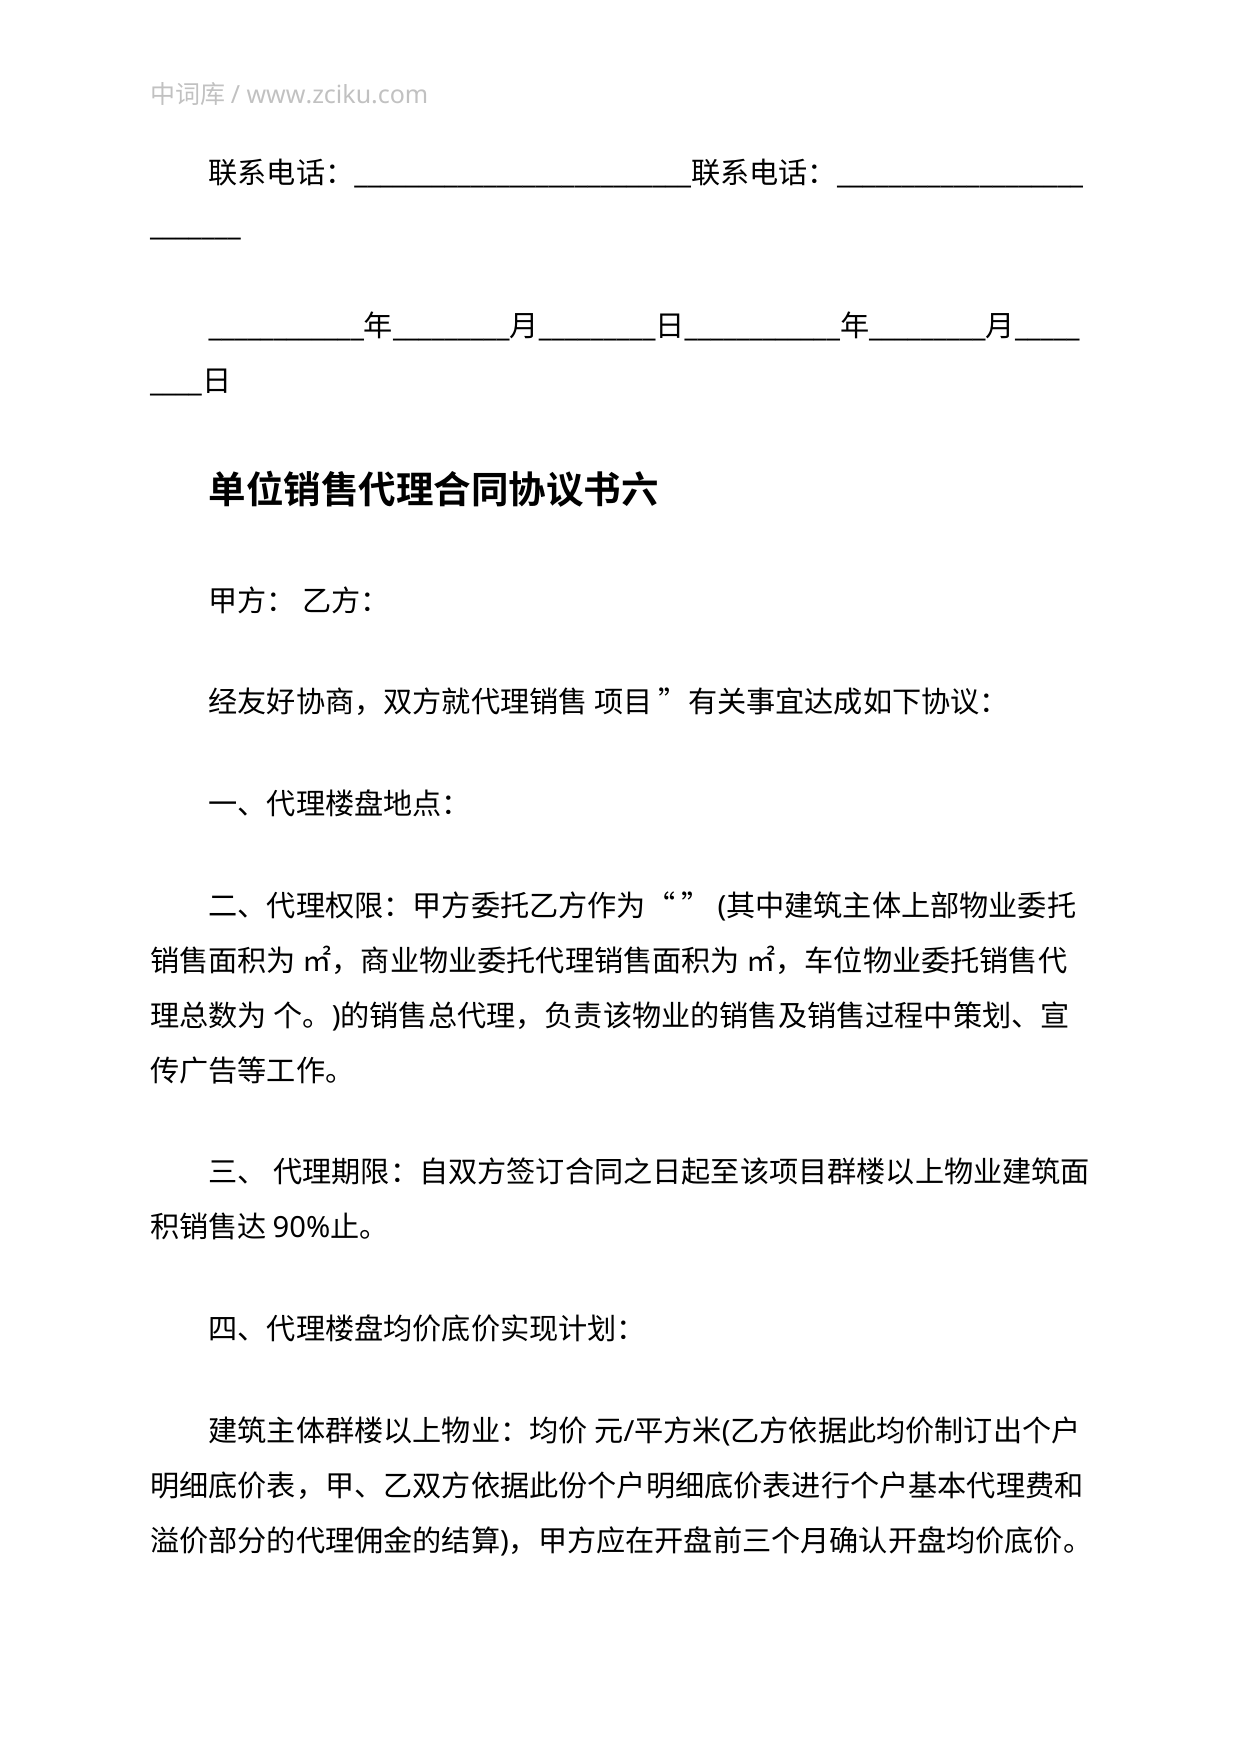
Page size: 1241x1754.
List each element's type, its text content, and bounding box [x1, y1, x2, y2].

text 经友好协商，双方就代理销售 项目 ”有关事宜达成如下协议： [150, 679, 1090, 721]
text 二、代理权限：甲方委托乙方作为“ ” (其中建筑主体上部物业委托销售面积为 ㎡，商业物业委托代理销售面积为 ㎡，车位物业委托销售代理总数为 个。)的销售总代理，负责该物业的销售及销售过程中策划、宣传广告等工作。 [150, 882, 1090, 1089]
text 四、代理楼盘均价底价实现计划： [150, 1306, 1090, 1348]
text 三、 代理期限：自双方签订合同之日起至该项目群楼以上物业建筑面积销售达90%止。 [150, 1149, 1090, 1246]
text 单位销售代理合同协议书六 [150, 460, 1090, 514]
text ____________年_________月_________日____________年_________月_________日 [150, 303, 1090, 400]
text 一、代理楼盘地点： [150, 781, 1090, 823]
text 甲方： 乙方： [150, 577, 1090, 619]
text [150, 1408, 1090, 1560]
text 联系电话：__________________________联系电话：__________________________ [150, 150, 1090, 244]
